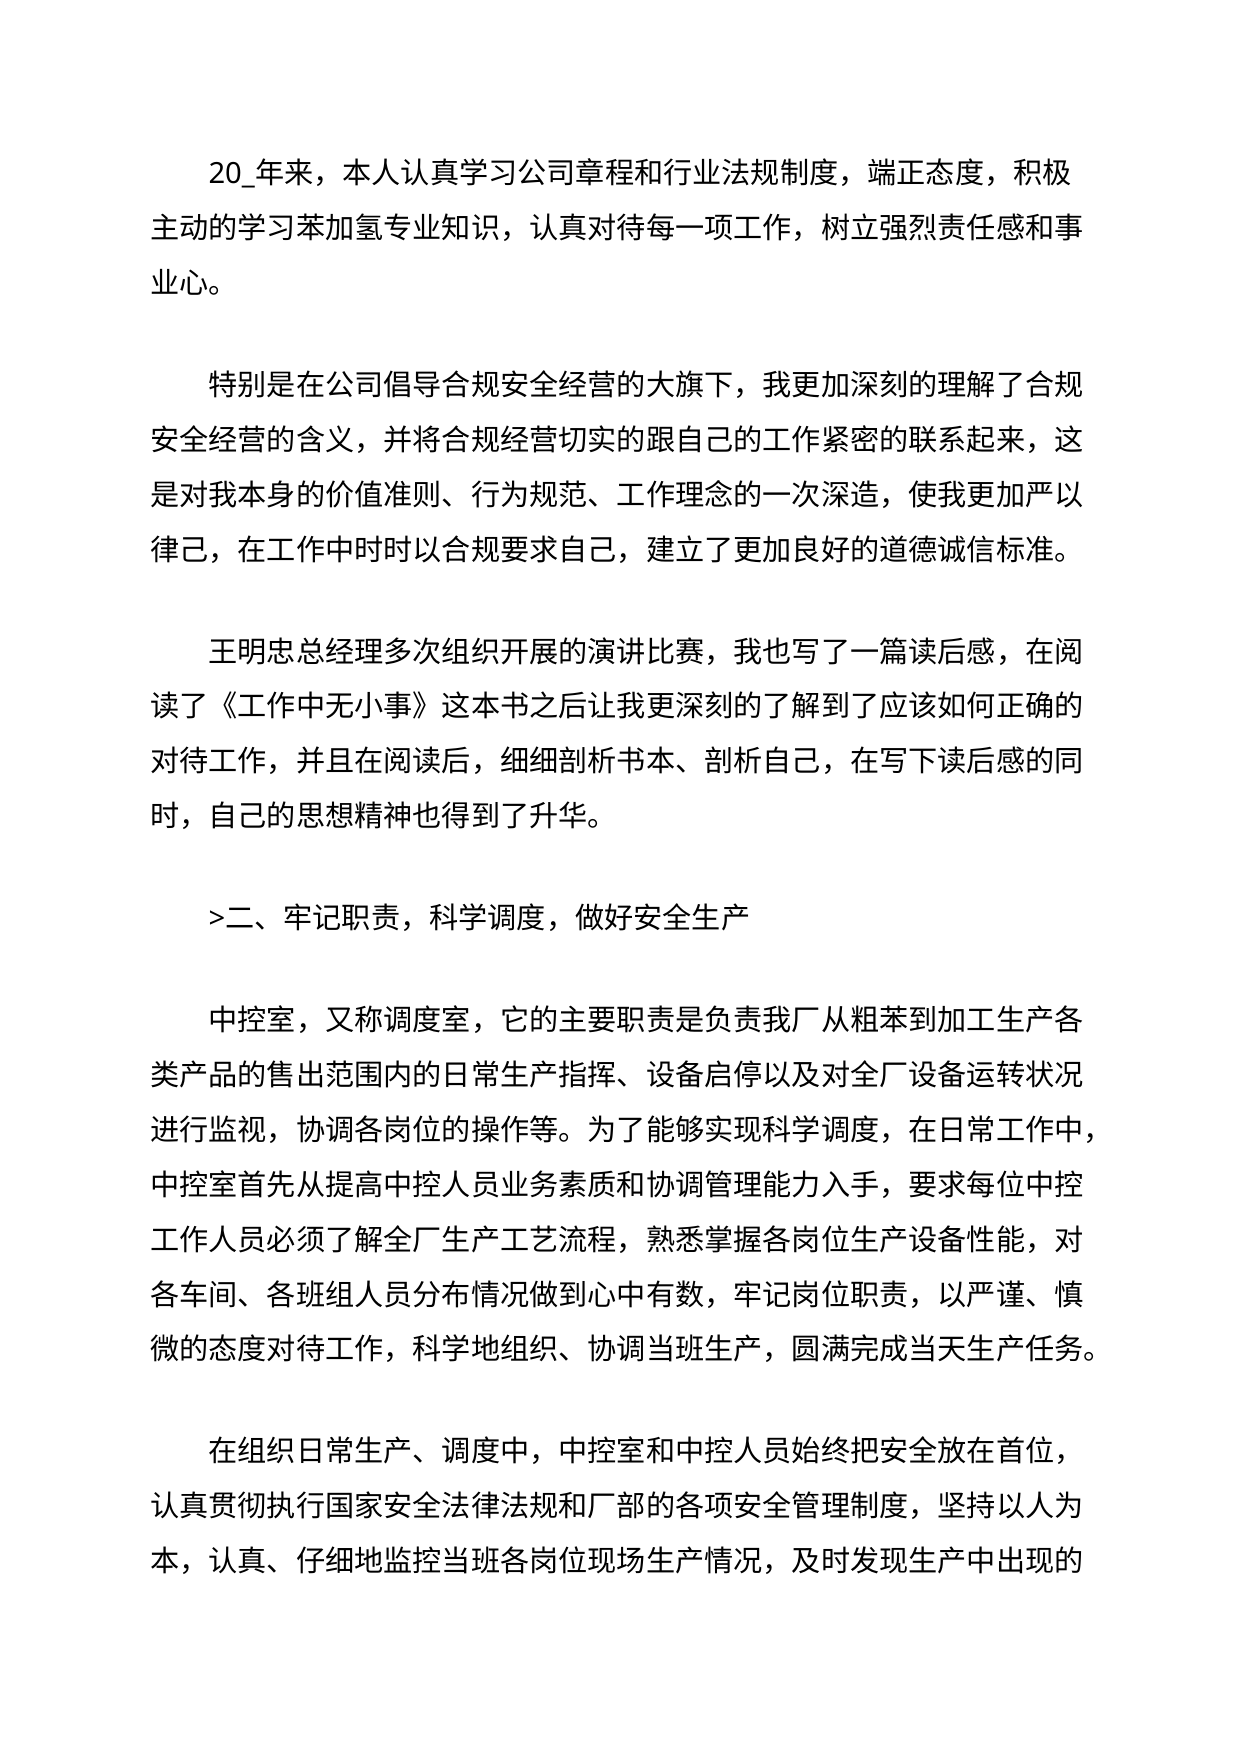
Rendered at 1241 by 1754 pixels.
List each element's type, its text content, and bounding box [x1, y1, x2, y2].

text >二、牢记职责，科学调度，做好安全生产 [150, 894, 1090, 937]
text 20_年来，本人认真学习公司章程和行业法规制度，端正态度，积极主动的学习苯加氢专业知识，认真对待每一项工作，树立强烈责任感和事业心。 [150, 150, 1090, 302]
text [150, 1428, 1090, 1580]
text 王明忠总经理多次组织开展的演讲比赛，我也写了一篇读后感，在阅读了《工作中无小事》这本书之后让我更深刻的了解到了应该如何正确的对待工作，并且在阅读后，细细剖析书本、剖析自己，在写下读后感的同时，自己的思想精神也得到了升华。 [150, 628, 1090, 835]
text 特别是在公司倡导合规安全经营的大旗下，我更加深刻的理解了合规安全经营的含义，并将合规经营切实的跟自己的工作紧密的联系起来，这是对我本身的价值准则、行为规范、工作理念的一次深造，使我更加严以律己，在工作中时时以合规要求自己，建立了更加良好的道德诚信标准。 [150, 362, 1090, 569]
text 中控室，又称调度室，它的主要职责是负责我厂从粗苯到加工生产各类产品的售出范围内的日常生产指挥、设备启停以及对全厂设备运转状况进行监视，协调各岗位的操作等。为了能够实现科学调度，在日常工作中，中控室首先从提高中控人员业务素质和协调管理能力入手，要求每位中控工作人员必须了解全厂生产工艺流程，熟悉掌握各岗位生产设备性能，对各车间、各班组人员分布情况做到心中有数，牢记岗位职责，以严谨、慎微的态度对待工作，科学地组织、协调当班生产，圆满完成当天生产任务。 [150, 997, 1090, 1368]
